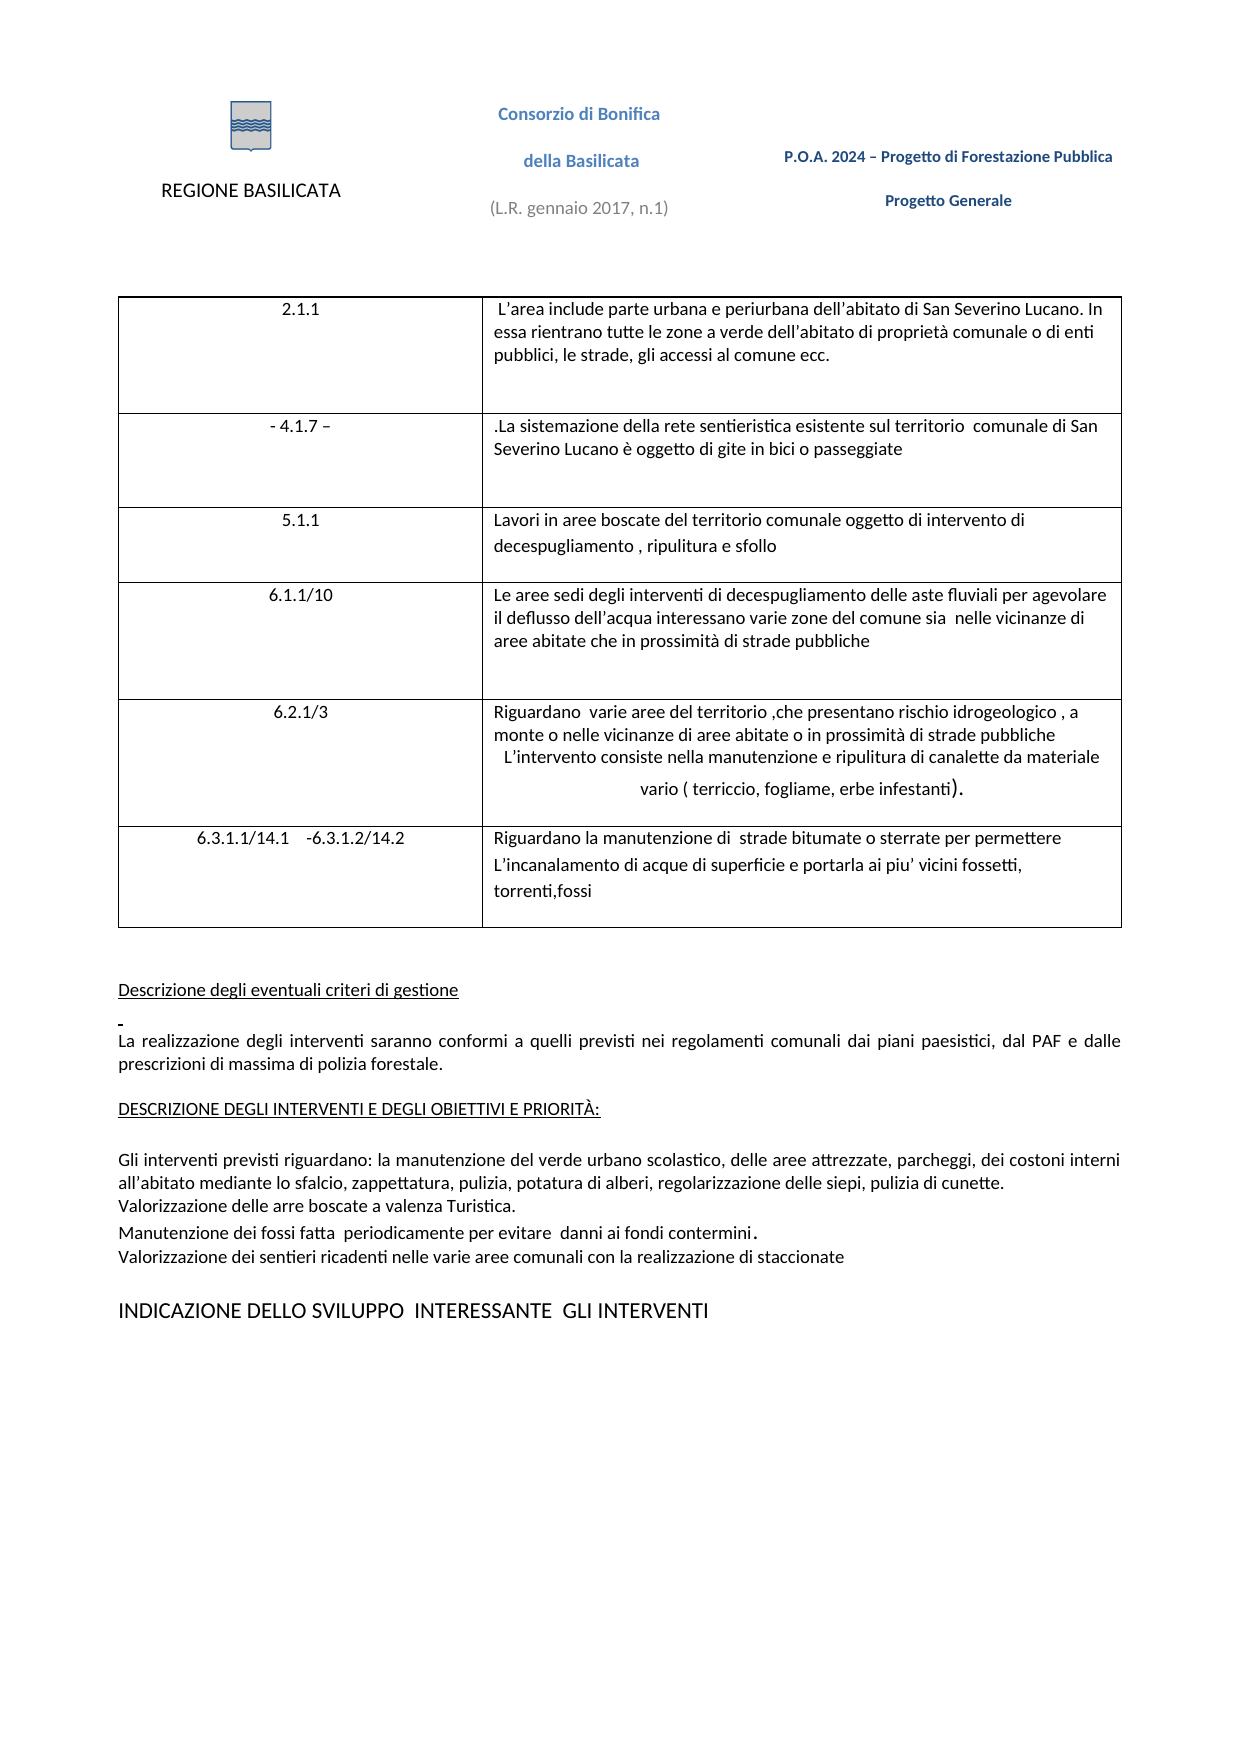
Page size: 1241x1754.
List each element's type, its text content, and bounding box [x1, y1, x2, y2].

picture [230, 101, 272, 153]
table_cell 5.1.1 [119, 508, 482, 582]
text Valorizzazione dei sentieri ricadenti nelle varie aree comunali con la realizzazione di staccionate [118, 1245, 1122, 1268]
table_cell - 4.1.7 – [119, 414, 482, 507]
table_header L’area include parte urbana e periurbana dell’abitato di San Severino Lucano. In essa rientrano tutte le zone a verde dell’abitato di proprietà comunale o di enti pubblici, le strade, gli accessi al comune ecc. [483, 298, 1121, 413]
text Manutenzione dei fossi fatta periodicamente per evitare danni ai fondi contermini. [118, 1217, 1122, 1245]
text DESCRIZIONE DEGLI INTERVENTI E DEGLI OBIETTIVI E PRIORITÀ: [118, 1098, 1122, 1121]
text Descrizione degli eventuali criteri di gestione [118, 978, 1122, 1001]
table_cell 6.3.1.1/14.1 -6.3.1.2/14.2 [119, 827, 482, 927]
text La realizzazione degli interventi saranno conformi a quelli previsti nei regolamenti comunali dai piani paesistici, dal PAF e dalle prescrizioni di massima di polizia forestale. [118, 1029, 1122, 1075]
table_header 2.1.1 [119, 298, 482, 413]
table_cell Riguardano la manutenzione di strade bitumate o sterrate per permettere L’incanalamento di acque di superficie e portarla ai piu’ vicini fossetti, torrenti,fossi [483, 827, 1121, 927]
text INDICAZIONE DELLO SVILUPPO INTERESSANTE GLI INTERVENTI [118, 1296, 1122, 1324]
text Valorizzazione delle arre boscate a valenza Turistica. [118, 1194, 1122, 1217]
table_cell .La sistemazione della rete sentieristica esistente sul territorio comunale di San Severino Lucano è oggetto di gite in bici o passeggiate [483, 414, 1121, 507]
table_cell 6.2.1/3 [119, 700, 482, 826]
table_cell Lavori in aree boscate del territorio comunale oggetto di intervento di decespugliamento , ripulitura e sfollo [483, 508, 1121, 582]
table_cell Le aree sedi degli interventi di decespugliamento delle aste fluviali per agevolare il deflusso dell’acqua interessano varie zone del comune sia nelle vicinanze di aree abitate che in prossimità di strade pubbliche [483, 583, 1121, 699]
table_cell Riguardano varie aree del territorio ,che presentano rischio idrogeologico , a monte o nelle vicinanze di aree abitate o in prossimità di strade pubbliche L’intervento consiste nella manutenzione e ripulitura di canalette da materiale vario ( terriccio, fogliame, erbe infestanti). [483, 700, 1121, 826]
text Gli interventi previsti riguardano: la manutenzione del verde urbano scolastico, delle aree attrezzate, parcheggi, dei costoni interni all’abitato mediante lo sfalcio, zappettatura, pulizia, potatura di alberi, regolarizzazione delle siepi, pulizia di cunette. [118, 1148, 1122, 1194]
table_cell 6.1.1/10 [119, 583, 482, 699]
